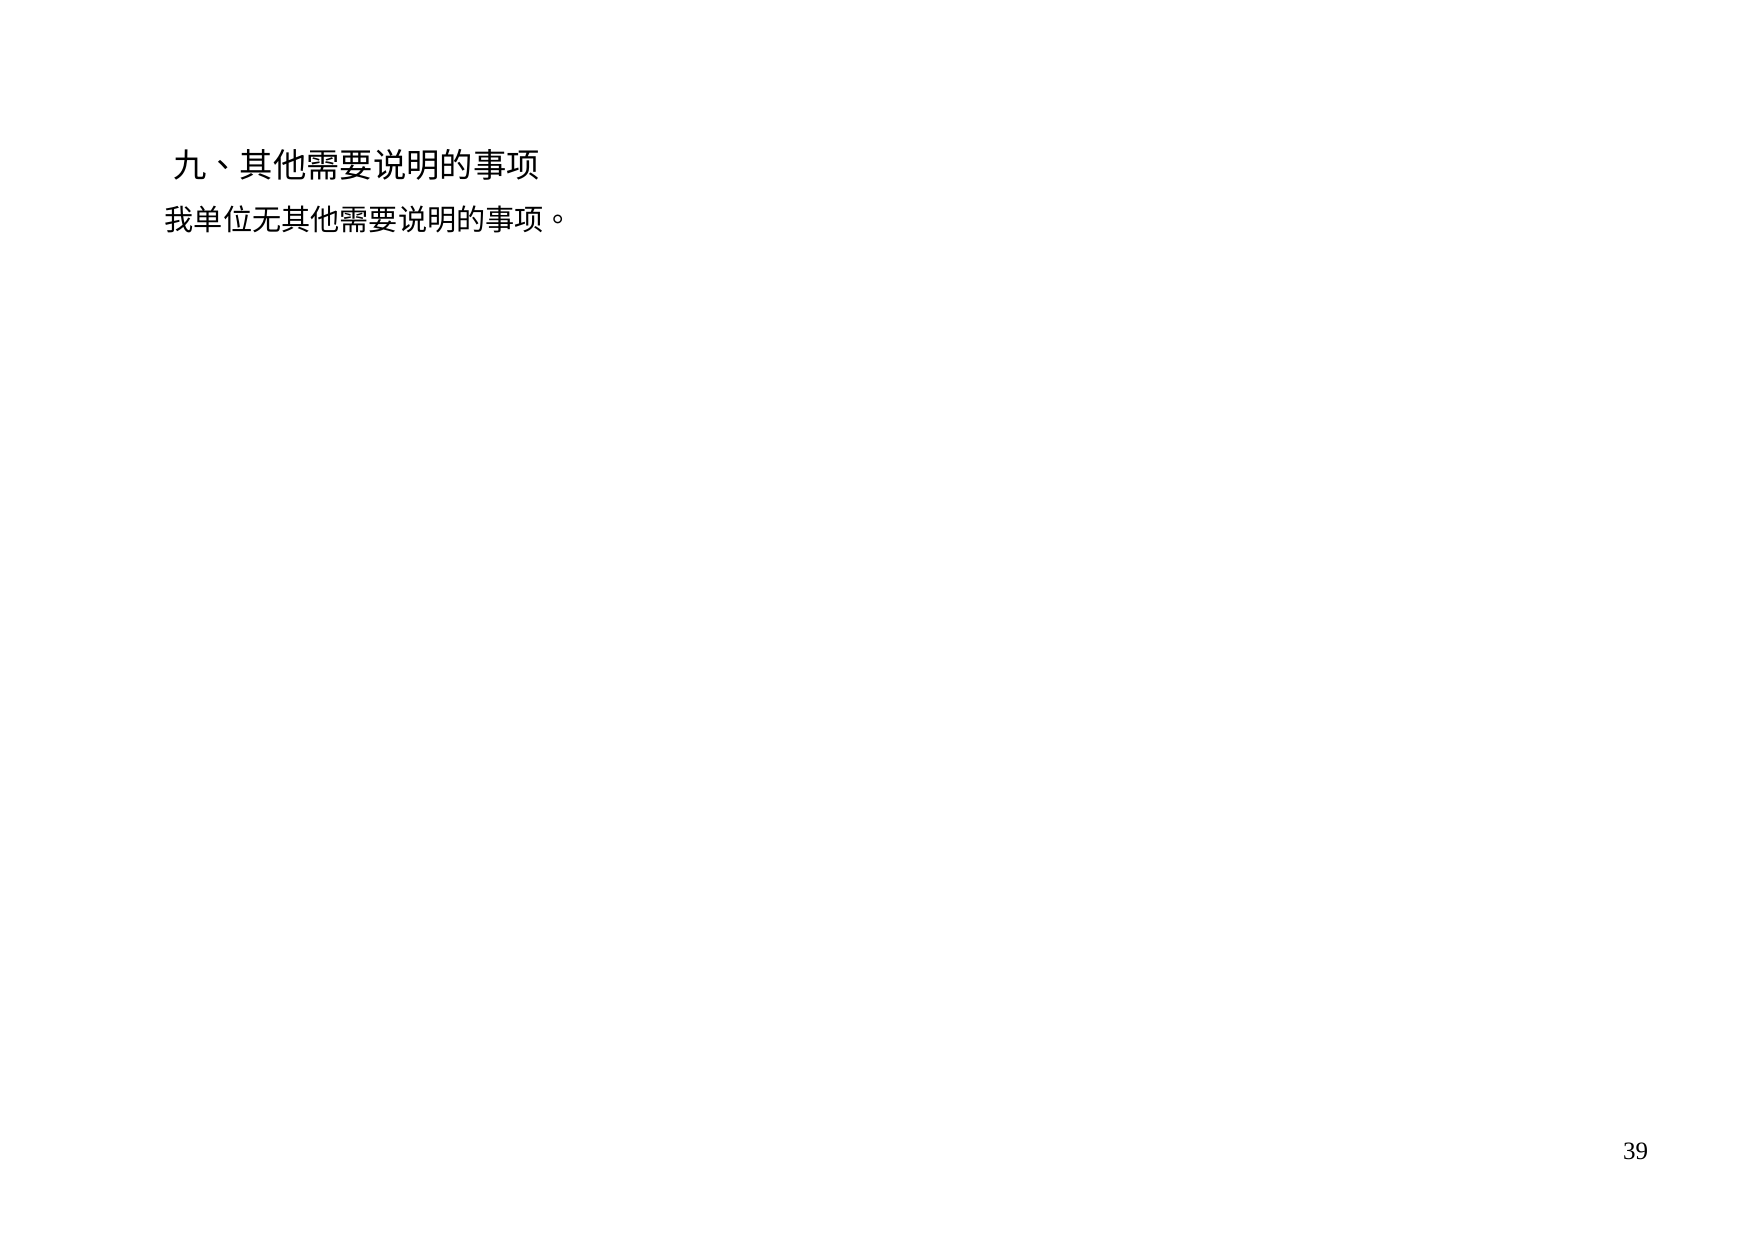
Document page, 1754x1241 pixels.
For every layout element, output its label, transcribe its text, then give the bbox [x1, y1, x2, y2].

text 我单位无其他需要说明的事项。 [106, 188, 1648, 240]
text 九、其他需要说明的事项 [106, 142, 1648, 187]
